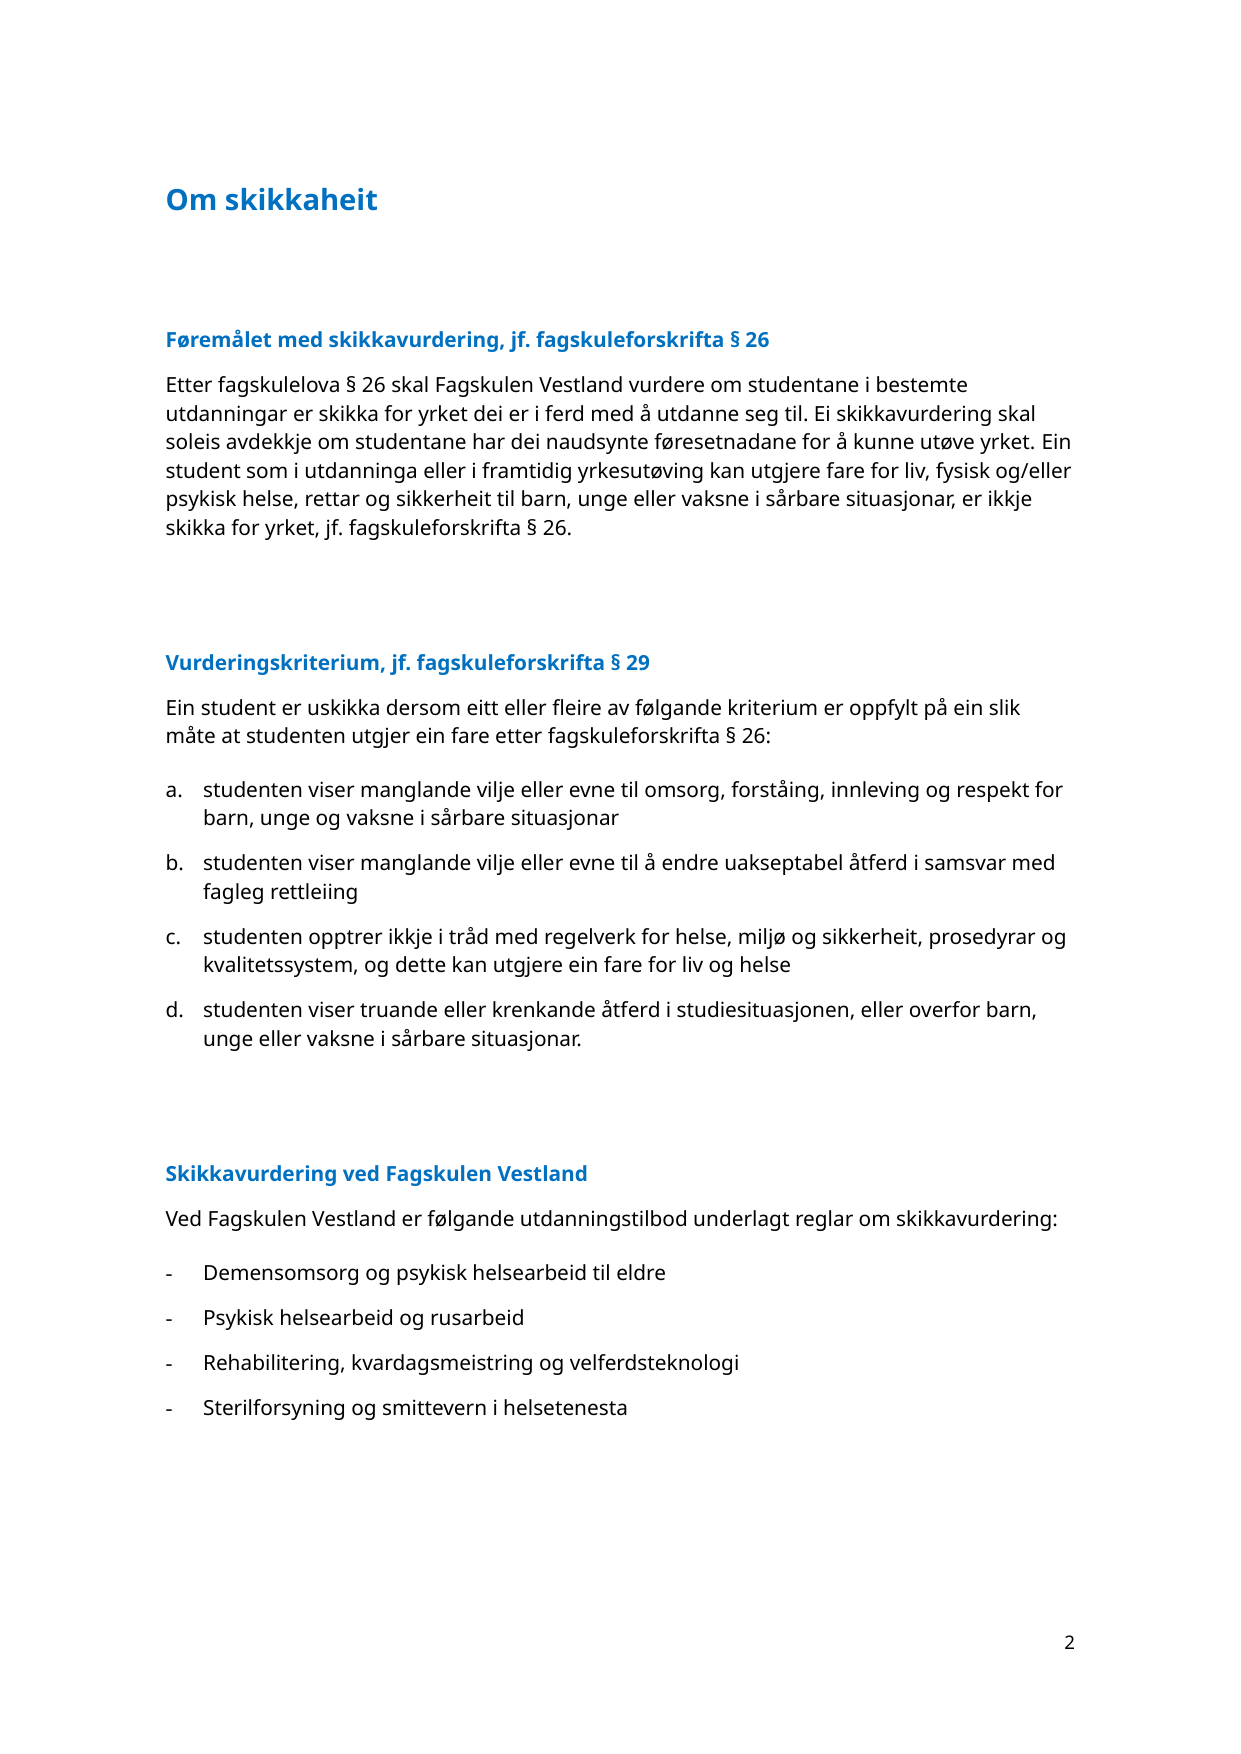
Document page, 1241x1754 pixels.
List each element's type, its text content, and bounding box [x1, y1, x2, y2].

list studenten viser manglande vilje eller evne til å endre uakseptabel åtferd i samsvar med fagleg rettleiing [165, 848, 1075, 905]
text Om skikkaheit [165, 179, 1075, 218]
list Sterilforsyning og smittevern i helsetenesta [165, 1393, 1075, 1422]
list studenten opptrer ikkje i tråd med regelverk for helse, miljø og sikkerheit, prosedyrar og kvalitetssystem, og dette kan utgjere ein fare for liv og helse [165, 922, 1075, 979]
list Demensomsorg og psykisk helsearbeid til eldre [165, 1258, 1075, 1286]
text Ved Fagskulen Vestland er følgande utdanningstilbod underlagt reglar om skikkavurdering: [165, 1204, 1075, 1233]
text Føremålet med skikkavurdering, jf. fagskuleforskrifta § 26 [165, 325, 1075, 354]
list Psykisk helsearbeid og rusarbeid [165, 1303, 1075, 1331]
list Rehabilitering, kvardagsmeistring og velferdsteknologi [165, 1348, 1075, 1377]
text Skikkavurdering ved Fagskulen Vestland [165, 1159, 1075, 1188]
text Vurderingskriterium, jf. fagskuleforskrifta § 29 [165, 648, 1075, 676]
text Ein student er uskikka dersom eitt eller fleire av følgande kriterium er oppfylt på ein slik måte at studenten utgjer ein fare etter fagskuleforskrifta § 26: [165, 693, 1075, 750]
text Etter fagskulelova § 26 skal Fagskulen Vestland vurdere om studentane i bestemte utdanningar er skikka for yrket dei er i ferd med å utdanne seg til. Ei skikkavurdering skal soleis avdekkje om studentane har dei naudsynte føresetnadane for å kunne utøve yrket. Ein student som i utdanninga eller i framtidig yrkesutøving kan utgjere fare for liv, fysisk og/eller psykisk helse, rettar og sikkerheit til barn, unge eller vaksne i sårbare situasjonar, er ikkje skikka for yrket, jf. fagskuleforskrifta § 26. [165, 371, 1075, 541]
list studenten viser manglande vilje eller evne til omsorg, forståing, innleving og respekt for barn, unge og vaksne i sårbare situasjonar [165, 775, 1075, 832]
list studenten viser truande eller krenkande åtferd i studiesituasjonen, eller overfor barn, unge eller vaksne i sårbare situasjonar. [165, 996, 1075, 1052]
